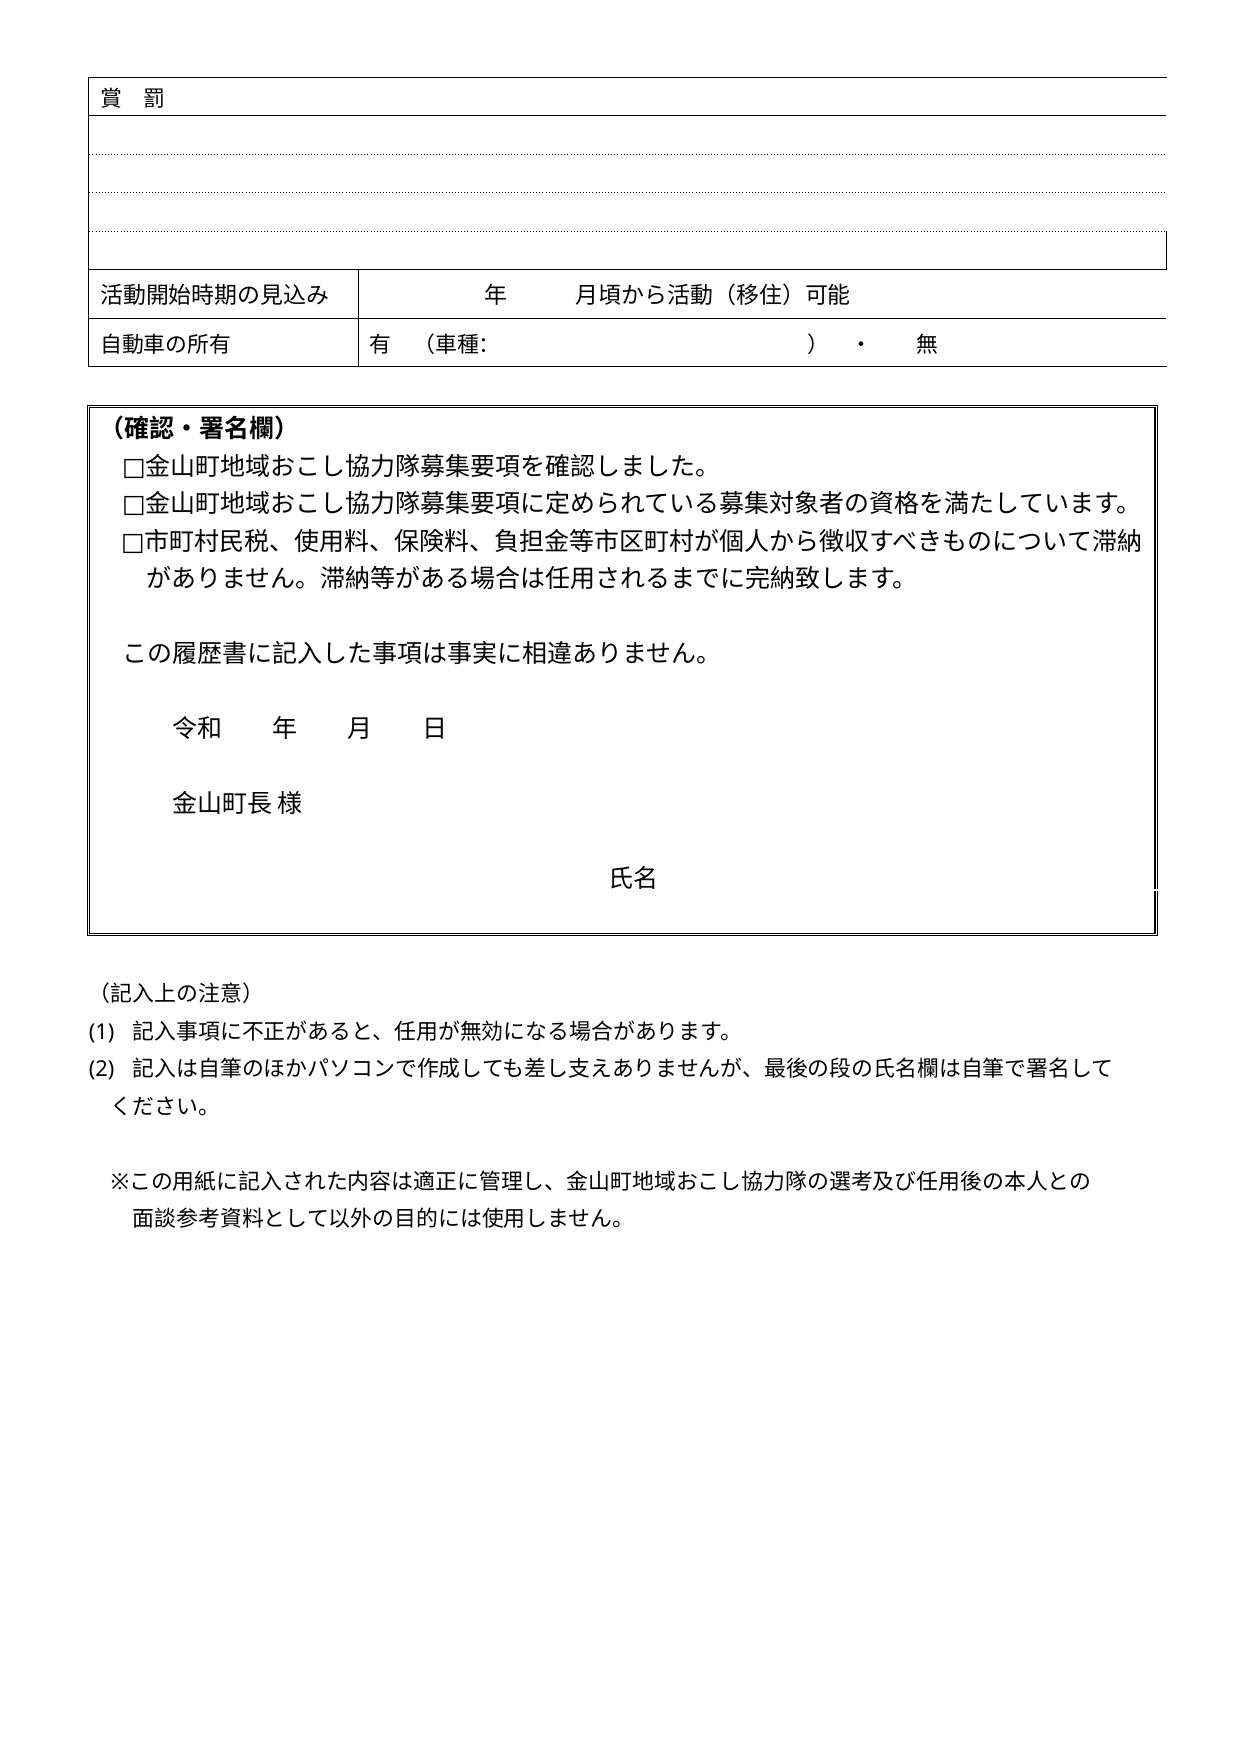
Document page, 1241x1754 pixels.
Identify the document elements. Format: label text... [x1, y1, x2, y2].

table_cell 有 （車種： ） ・ 無 [359, 318, 1167, 366]
table_cell 年 月頃から活動（移住）可能 [359, 270, 1167, 318]
table_cell [89, 154, 1167, 192]
table_cell [89, 115, 1167, 154]
table_cell [89, 192, 1167, 231]
text 面談参考資料として以外の目的には使用しません。 [89, 1198, 1169, 1236]
text （記入上の注意） [89, 973, 1169, 1011]
table_cell [89, 231, 1166, 269]
list ください。 [89, 1086, 1169, 1123]
text ※この用紙に記入された内容は適正に管理し、金山町地域おこし協力隊の選考及び任用後の本人との [89, 1161, 1169, 1198]
list 記入は自筆のほかパソコンで作成しても差し支えありませんが、最後の段の氏名欄は自筆で署名して [89, 1048, 1169, 1086]
table_cell 賞 罰 [89, 78, 1167, 115]
table_cell 自動車の所有 [89, 319, 358, 366]
table_header （確認・署名欄） □金山町地域おこし協力隊募集要項を確認しました。 □金山町地域おこし協力隊募集要項に定められている募集対象者の資格を満たしています。 □市町村民税、使用料、保険料、負担金等市区町村が個人から徴収すべきものについて滞納がありません。滞納等がある場合は任用されるまでに完納致します。 この履歴書に記入した事項は事実に相違ありません。 令和 年 月 日 金山町長 様 氏名 [90, 408, 1154, 933]
table_cell 活動開始時期の見込み [89, 270, 358, 318]
list 記入事項に不正があると、任用が無効になる場合があります。 [89, 1011, 1169, 1048]
